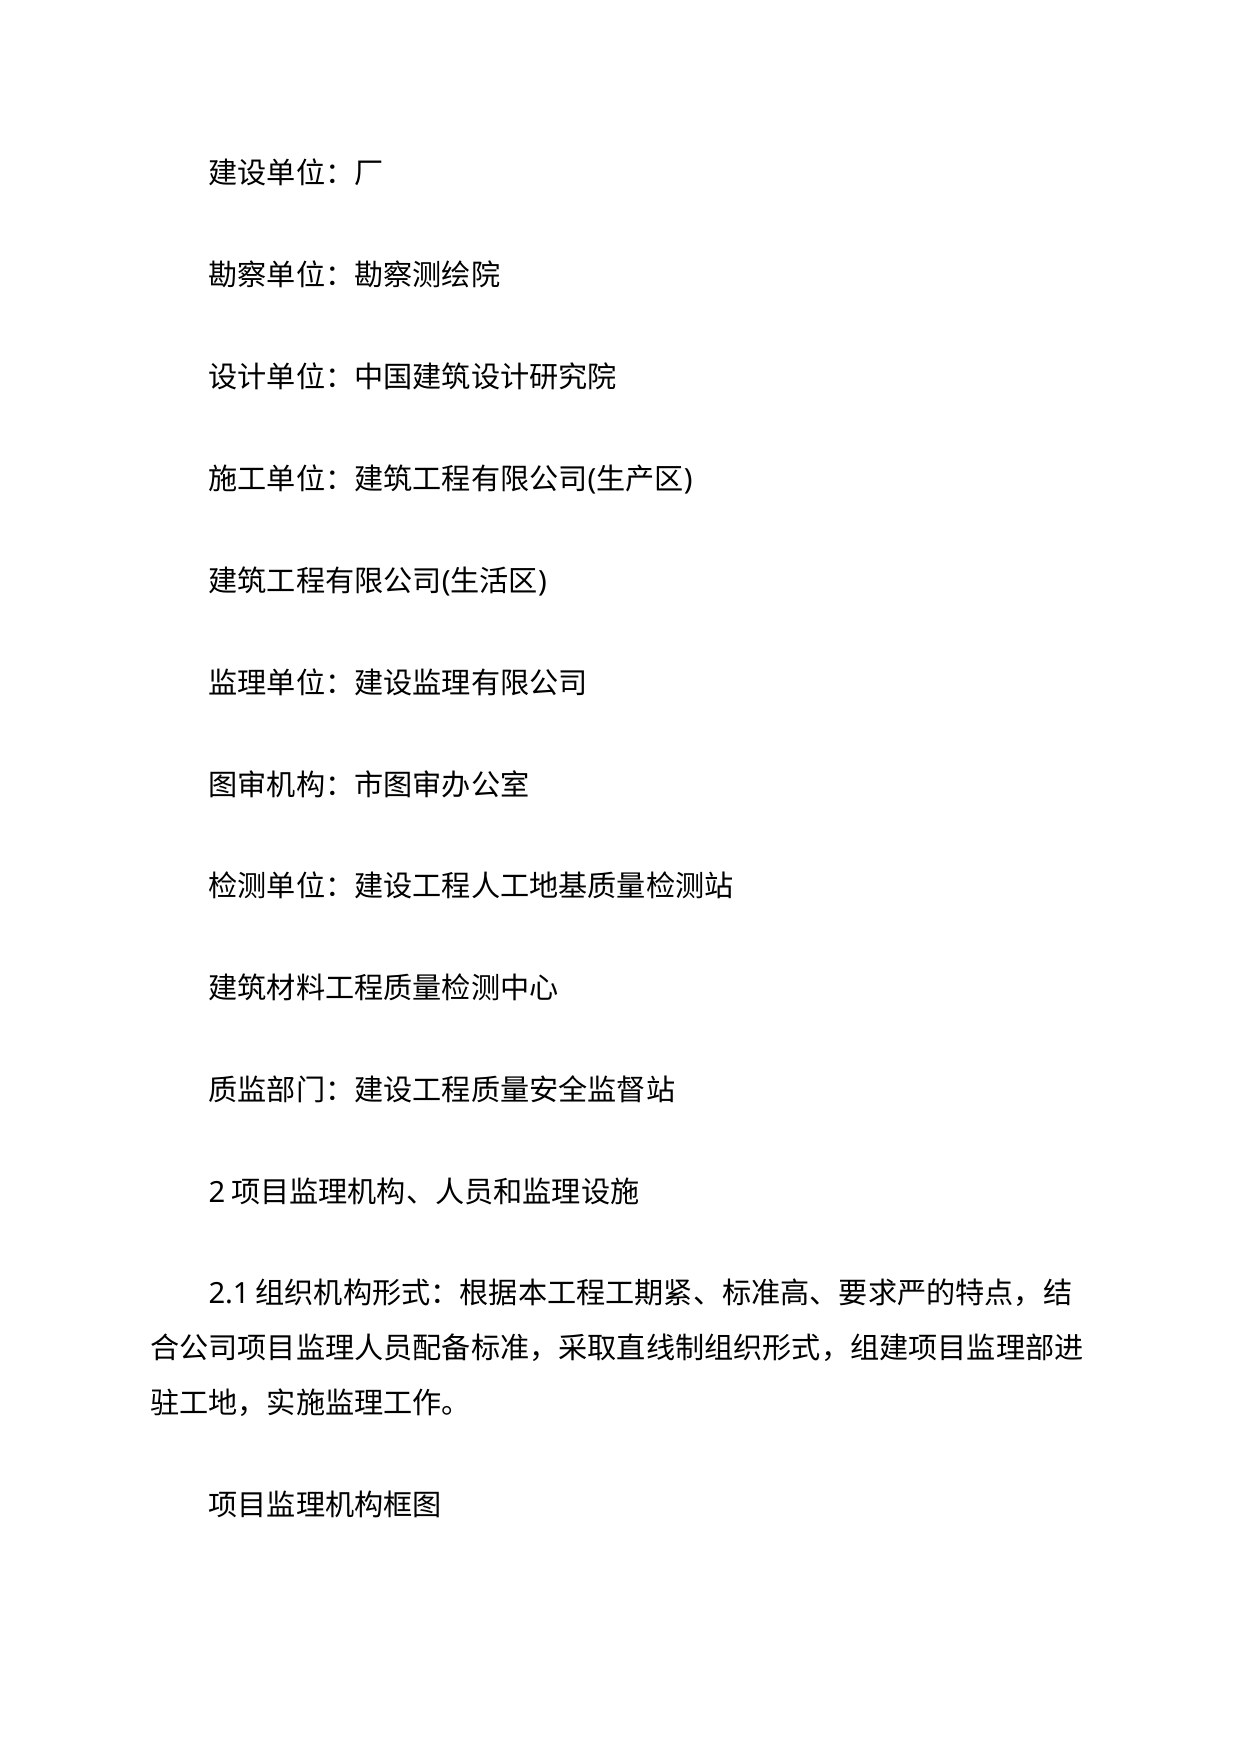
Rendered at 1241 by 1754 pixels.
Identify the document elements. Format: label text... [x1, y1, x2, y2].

text 勘察单位：勘察测绘院 [150, 252, 1090, 294]
text 建设单位：厂 [150, 150, 1090, 192]
text 图审机构：市图审办公室 [150, 761, 1090, 803]
text 监理单位：建设监理有限公司 [150, 659, 1090, 702]
text 项目监理机构框图 [150, 1482, 1090, 1524]
text 建筑工程有限公司(生活区) [150, 557, 1090, 600]
text 施工单位：建筑工程有限公司(生产区) [150, 455, 1090, 498]
text 2.1组织机构形式：根据本工程工期紧、标准高、要求严的特点，结合公司项目监理人员配备标准，采取直线制组织形式，组建项目监理部进驻工地，实施监理工作。 [150, 1270, 1090, 1422]
text 检测单位：建设工程人工地基质量检测站 [150, 863, 1090, 905]
text 设计单位：中国建筑设计研究院 [150, 353, 1090, 396]
text 质监部门：建设工程质量安全监督站 [150, 1066, 1090, 1109]
text 2项目监理机构、人员和监理设施 [150, 1168, 1090, 1211]
text 建筑材料工程质量检测中心 [150, 964, 1090, 1007]
